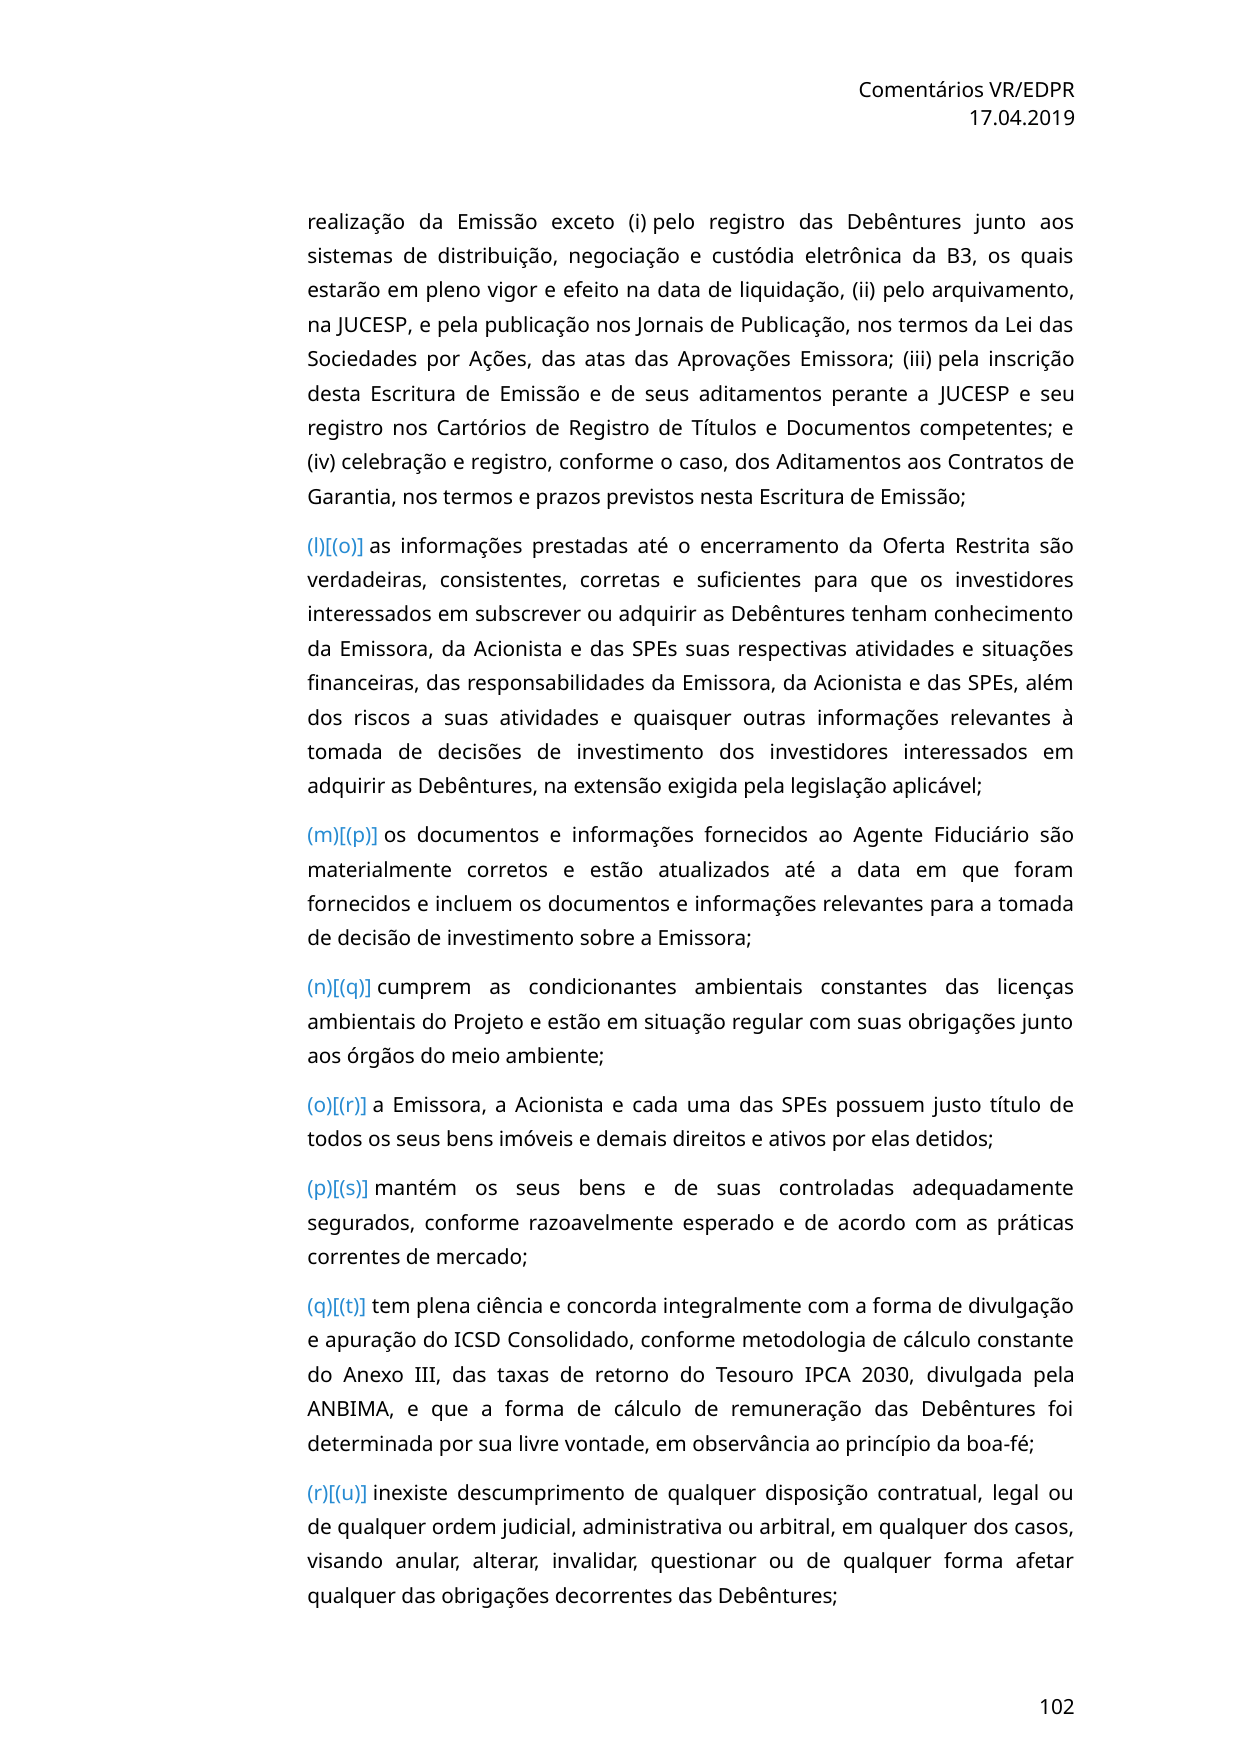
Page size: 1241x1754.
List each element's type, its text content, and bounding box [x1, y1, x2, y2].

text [307, 207, 1075, 510]
text a Emissora, a Acionista e cada uma das SPEs possuem justo título de todos os seus bens imóveis e demais direitos e ativos por elas detidos; [307, 1090, 1075, 1153]
text tem plena ciência e concorda integralmente com a forma de divulgação e apuração do ICSD Consolidado, conforme metodologia de cálculo constante do Anexo III, das taxas de retorno do Tesouro IPCA 2030, divulgada pela ANBIMA, e que a forma de cálculo de remuneração das Debêntures foi determinada por sua livre vontade, em observância ao princípio da boa-fé; [307, 1291, 1075, 1457]
text mantém os seus bens e de suas controladas adequadamente segurados, conforme razoavelmente esperado e de acordo com as práticas correntes de mercado; [307, 1173, 1075, 1271]
text inexiste descumprimento de qualquer disposição contratual, legal ou de qualquer ordem judicial, administrativa ou arbitral, em qualquer dos casos, visando anular, alterar, invalidar, questionar ou de qualquer forma afetar qualquer das obrigações decorrentes das Debêntures; [307, 1478, 1075, 1609]
text as informações prestadas até o encerramento da Oferta Restrita são verdadeiras, consistentes, corretas e suficientes para que os investidores interessados em subscrever ou adquirir as Debêntures tenham conhecimento da Emissora, da Acionista e das SPEs suas respectivas atividades e situações financeiras, das responsabilidades da Emissora, da Acionista e das SPEs, além dos riscos a suas atividades e quaisquer outras informações relevantes à tomada de decisões de investimento dos investidores interessados em adquirir as Debêntures, na extensão exigida pela legislação aplicável; [307, 531, 1075, 800]
text cumprem as condicionantes ambientais constantes das licenças ambientais do Projeto e estão em situação regular com suas obrigações junto aos órgãos do meio ambiente; [307, 972, 1075, 1069]
text os documentos e informações fornecidos ao Agente Fiduciário são materialmente corretos e estão atualizados até a data em que foram fornecidos e incluem os documentos e informações relevantes para a tomada de decisão de investimento sobre a Emissora; [307, 820, 1075, 952]
